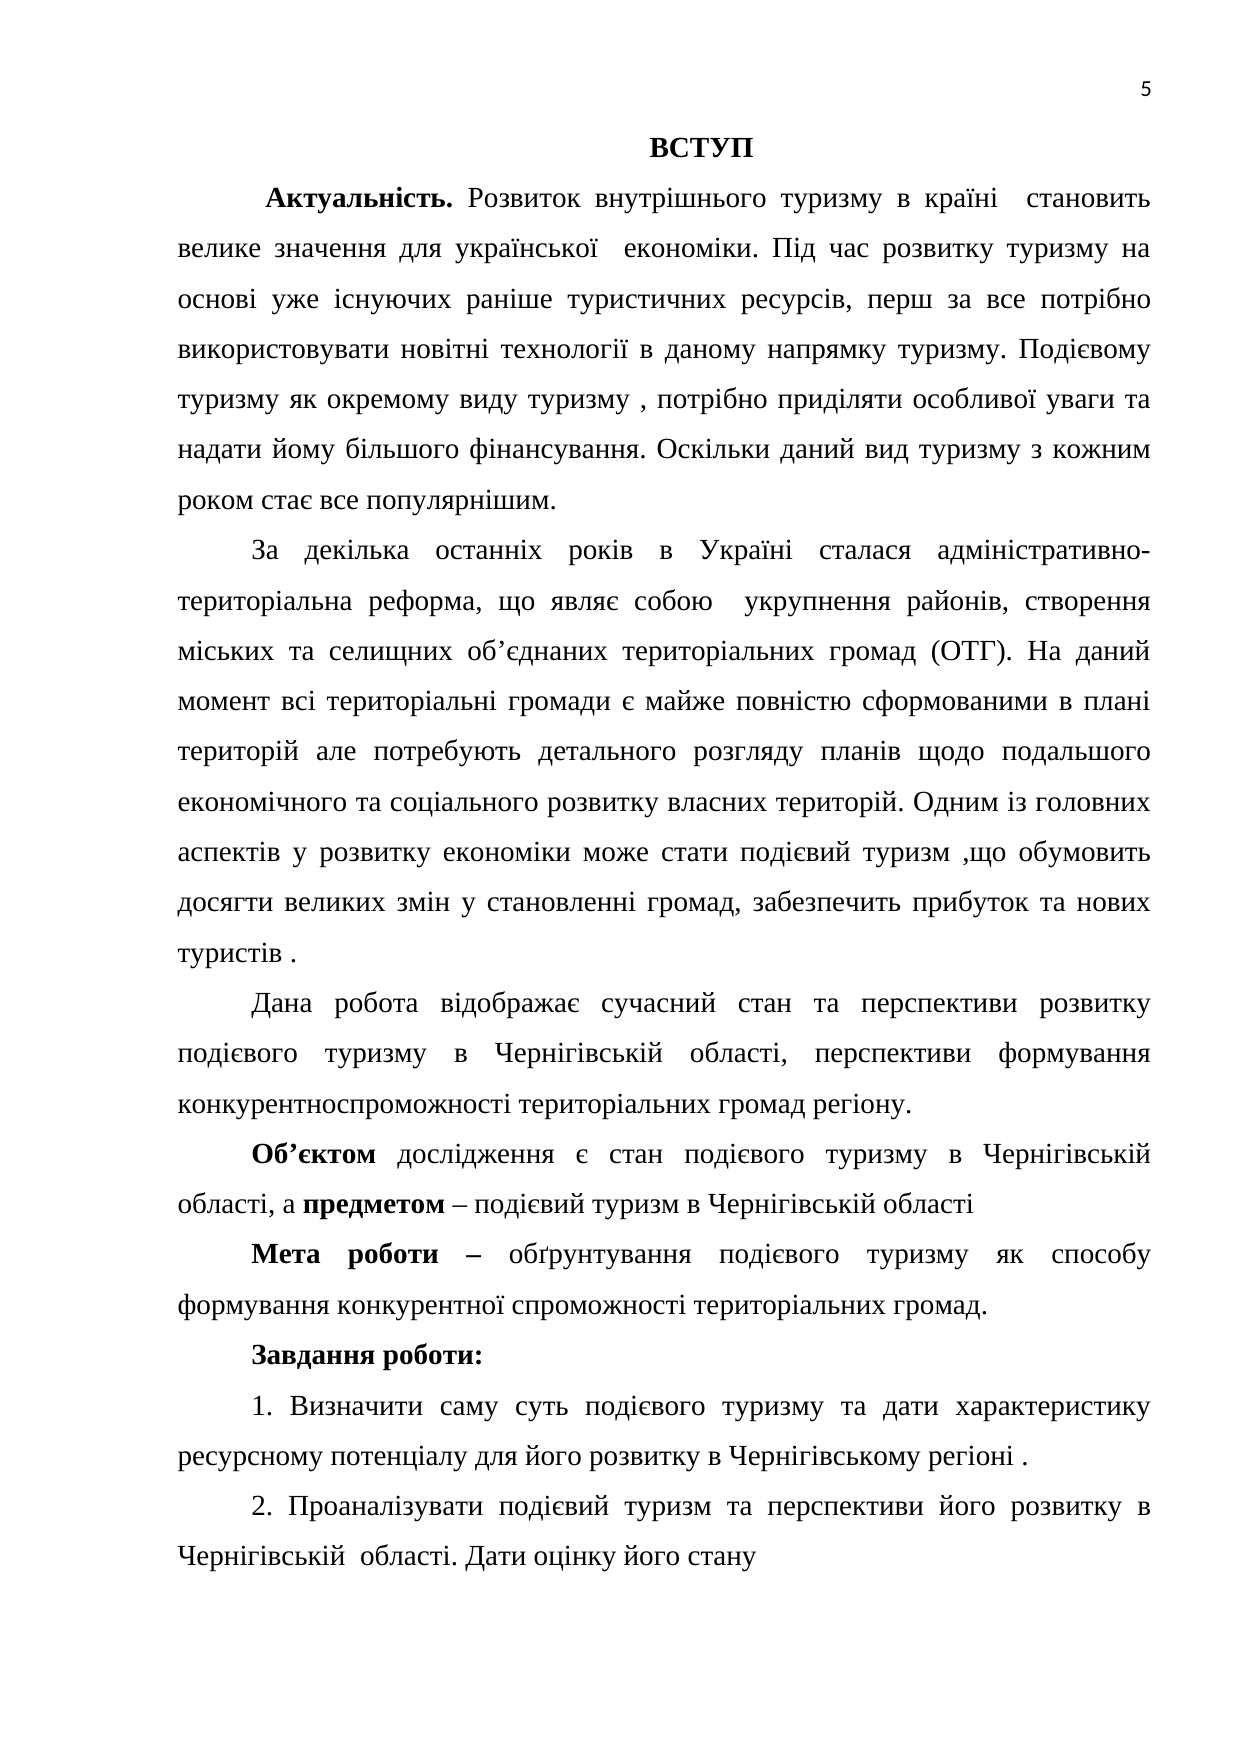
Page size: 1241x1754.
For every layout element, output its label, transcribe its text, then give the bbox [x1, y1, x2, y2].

text Дана робота відображає сучасний стан та перспективи розвитку подієвого туризму в Чернігівській області, перспективи формування конкурентноспроможності територіальних громад регіону. [177, 985, 1152, 1119]
text Обʼєктом дослідження є стан подієвого туризму в Чернігівській області, а предметом – подієвий туризм в Чернігівській області [177, 1136, 1152, 1220]
text Актуальність. Розвиток внутрішнього туризму в країні становить велике значення для української економіки. Під час розвитку туризму на основі уже існуючих раніше туристичних ресурсів, перш за все потрібно використовувати новітні технології в даному напрямку туризму. Подієвому туризму як окремому виду туризму , потрібно приділяти особливої уваги та надати йому більшого фінансування. Оскільки даний вид туризму з кожним роком стає все популярнішим. [177, 180, 1152, 516]
text Завдання роботи: [177, 1337, 1152, 1371]
text Мета роботи – обґрунтування подієвого туризму як способу формування конкурентної спроможності територіальних громад. [177, 1237, 1152, 1321]
text 2. Проаналізувати подієвий туризм та перспективи його розвитку в Чернігівській області. Дати оцінку його стану [177, 1488, 1152, 1572]
text 1. Визначити саму суть подієвого туризму та дати характеристику ресурсному потенціалу для його розвитку в Чернігівському регіоні . [177, 1388, 1152, 1471]
text За декілька останніх років в Україні сталася адміністративно-територіальна реформа, що являє собою укрупнення районів, створення міських та селищних об’єднаних територіальних громад (ОТГ). На даний момент всі територіальні громади є майже повністю сформованими в плані територій але потребують детального розгляду планів щодо подальшого економічного та соціального розвитку власних територій. Одним із головних аспектів у розвитку економіки може стати подієвий туризм ,що обумовить досягти великих змін у становленні громад, забезпечить прибуток та нових туристів . [177, 532, 1152, 968]
text ВСТУП [177, 130, 1152, 163]
